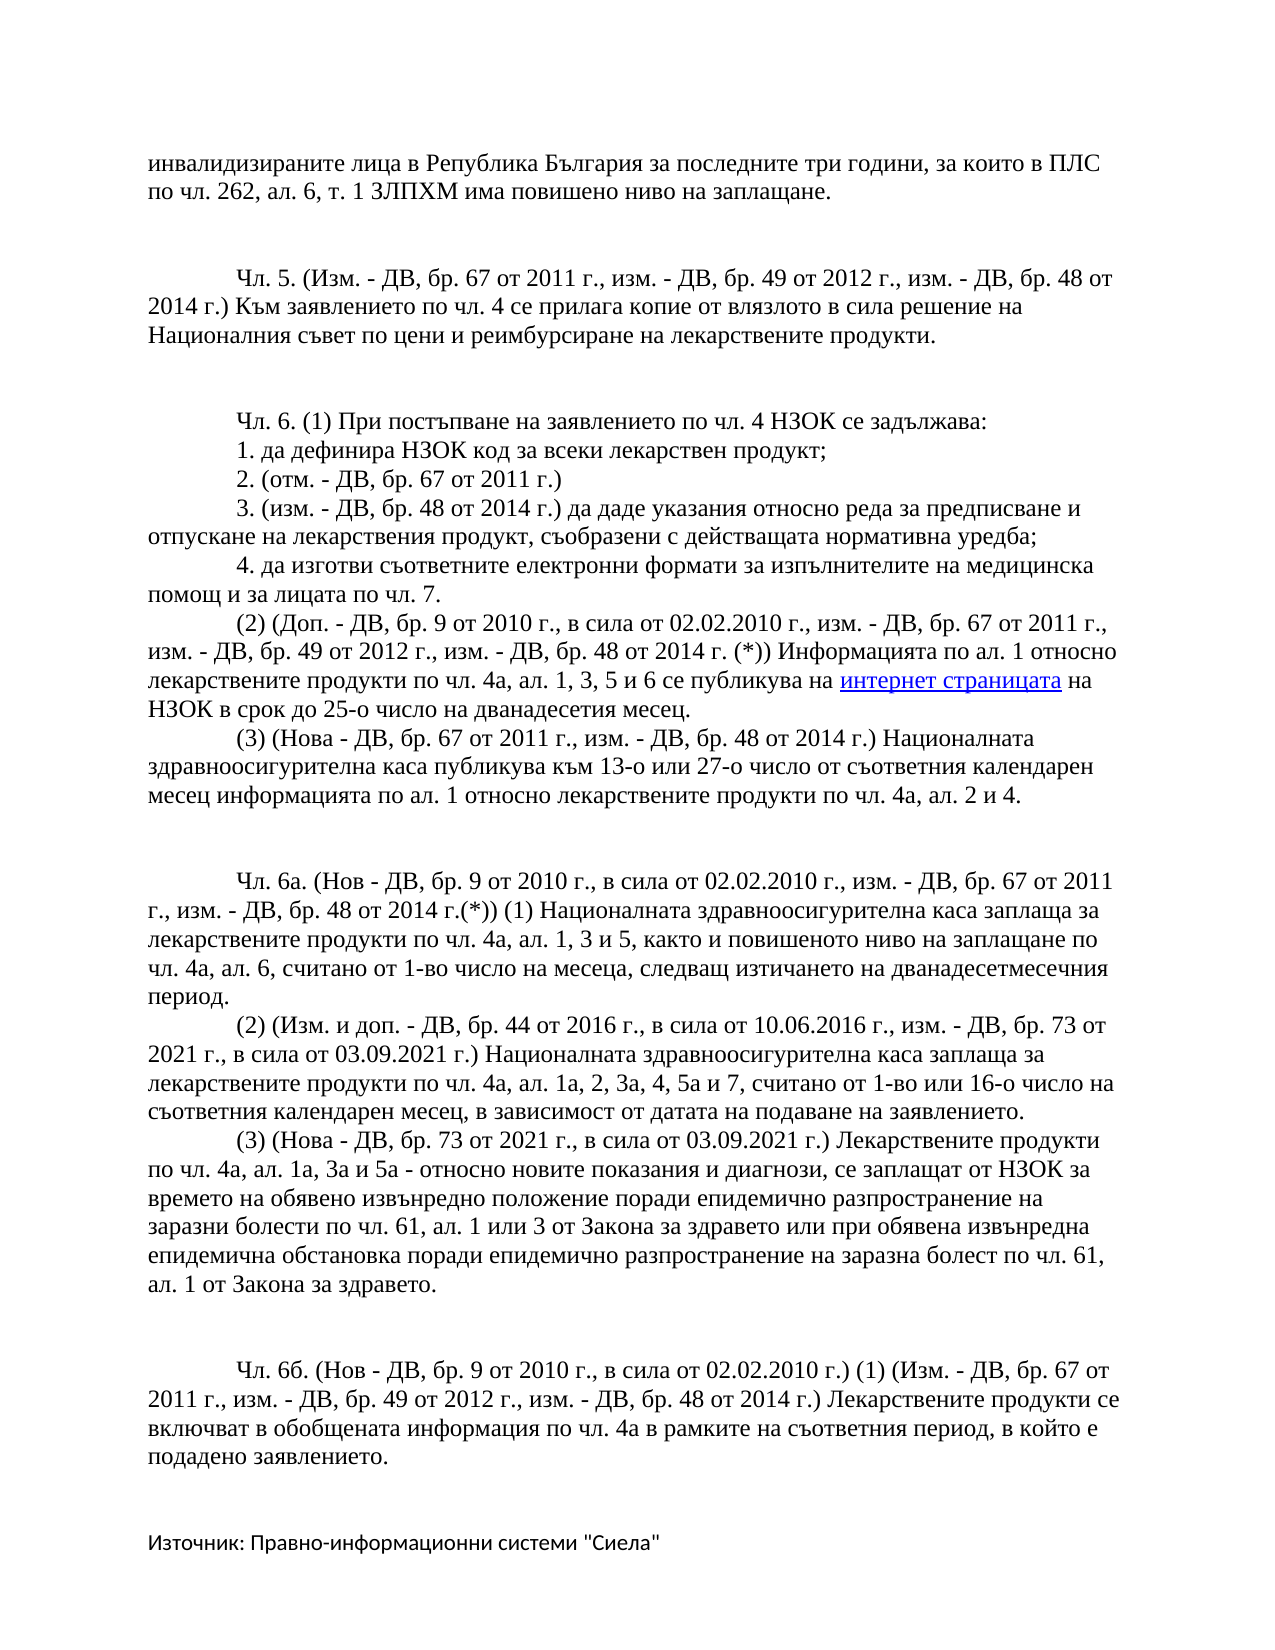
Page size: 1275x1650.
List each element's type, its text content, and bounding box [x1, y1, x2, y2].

text 3. (изм. - ДВ, бр. 48 от 2014 г.) да даде указания относно реда за предписване и отпускане на лекарствения продукт, съобразени с действащата нормативна уредба; [148, 493, 1127, 550]
text (2) (Доп. - ДВ, бр. 9 от 2010 г., в сила от 02.02.2010 г., изм. - ДВ, бр. 67 от 2011 г., изм. - ДВ, бр. 49 от 2012 г., изм. - ДВ, бр. 48 от 2014 г. (*)) Информацията по ал. 1 относно лекарствените продукти по чл. 4а, ал. 1, 3, 5 и 6 се публикува на интернет страницата на НЗОК в срок до 25-о число на дванадесетия месец. [148, 608, 1127, 723]
text 4. да изготви съответните електронни формати за изпълнителите на медицинска помощ и за лицата по чл. 7. [148, 550, 1127, 608]
text Чл. 6б. (Нов - ДВ, бр. 9 от 2010 г., в сила от 02.02.2010 г.) (1) (Изм. - ДВ, бр. 67 от 2011 г., изм. - ДВ, бр. 49 от 2012 г., изм. - ДВ, бр. 48 от 2014 г.) Лекарствените продукти се включват в обобщената информация по чл. 4а в рамките на съответния период, в който е подадено заявлението. [148, 1355, 1127, 1470]
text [148, 148, 1127, 205]
text (2) (Изм. и доп. - ДВ, бр. 44 от 2016 г., в сила от 10.06.2016 г., изм. - ДВ, бр. 73 от 2021 г., в сила от 03.09.2021 г.) Националната здравноосигурителна каса заплаща за лекарствените продукти по чл. 4а, ал. 1а, 2, 3а, 4, 5а и 7, считано от 1-во или 16-о число на съответния календарен месец, в зависимост от датата на подаване на заявлението. [148, 1010, 1127, 1125]
text Чл. 6а. (Нов - ДВ, бр. 9 от 2010 г., в сила от 02.02.2010 г., изм. - ДВ, бр. 67 от 2011 г., изм. - ДВ, бр. 48 от 2014 г.(*)) (1) Националната здравноосигурителна каса заплаща за лекарствените продукти по чл. 4а, ал. 1, 3 и 5, както и повишеното ниво на заплащане по чл. 4а, ал. 6, считано от 1-во число на месеца, следващ изтичането на дванадесетмесечния период. [148, 866, 1127, 1010]
text 2. (отм. - ДВ, бр. 67 от 2011 г.) [148, 464, 1127, 493]
text Чл. 5. (Изм. - ДВ, бр. 67 от 2011 г., изм. - ДВ, бр. 49 от 2012 г., изм. - ДВ, бр. 48 от 2014 г.) Към заявлението по чл. 4 се прилага копие от влязлото в сила решение на Националния съвет по цени и реимбурсиране на лекарствените продукти. [148, 263, 1127, 349]
text (3) (Нова - ДВ, бр. 67 от 2011 г., изм. - ДВ, бр. 48 от 2014 г.) Националната здравноосигурителна каса публикува към 13-о или 27-о число от съответния календарен месец информацията по ал. 1 относно лекарствените продукти по чл. 4а, ал. 2 и 4. [148, 723, 1127, 809]
text Чл. 6. (1) При постъпване на заявлението по чл. 4 НЗОК се задължава: [148, 406, 1127, 435]
text (3) (Нова - ДВ, бр. 73 от 2021 г., в сила от 03.09.2021 г.) Лекарствените продукти по чл. 4а, ал. 1а, 3а и 5а - относно новите показания и диагнози, се заплащат от НЗОК за времето на обявено извънредно положение поради епидемично разпространение на заразни болести по чл. 61, ал. 1 или 3 от Закона за здравето или при обявена извънредна епидемична обстановка поради епидемично разпространение на заразна болест по чл. 61, ал. 1 от Закона за здравето. [148, 1125, 1127, 1298]
text 1. да дефинира НЗОК код за всеки лекарствен продукт; [148, 435, 1127, 464]
